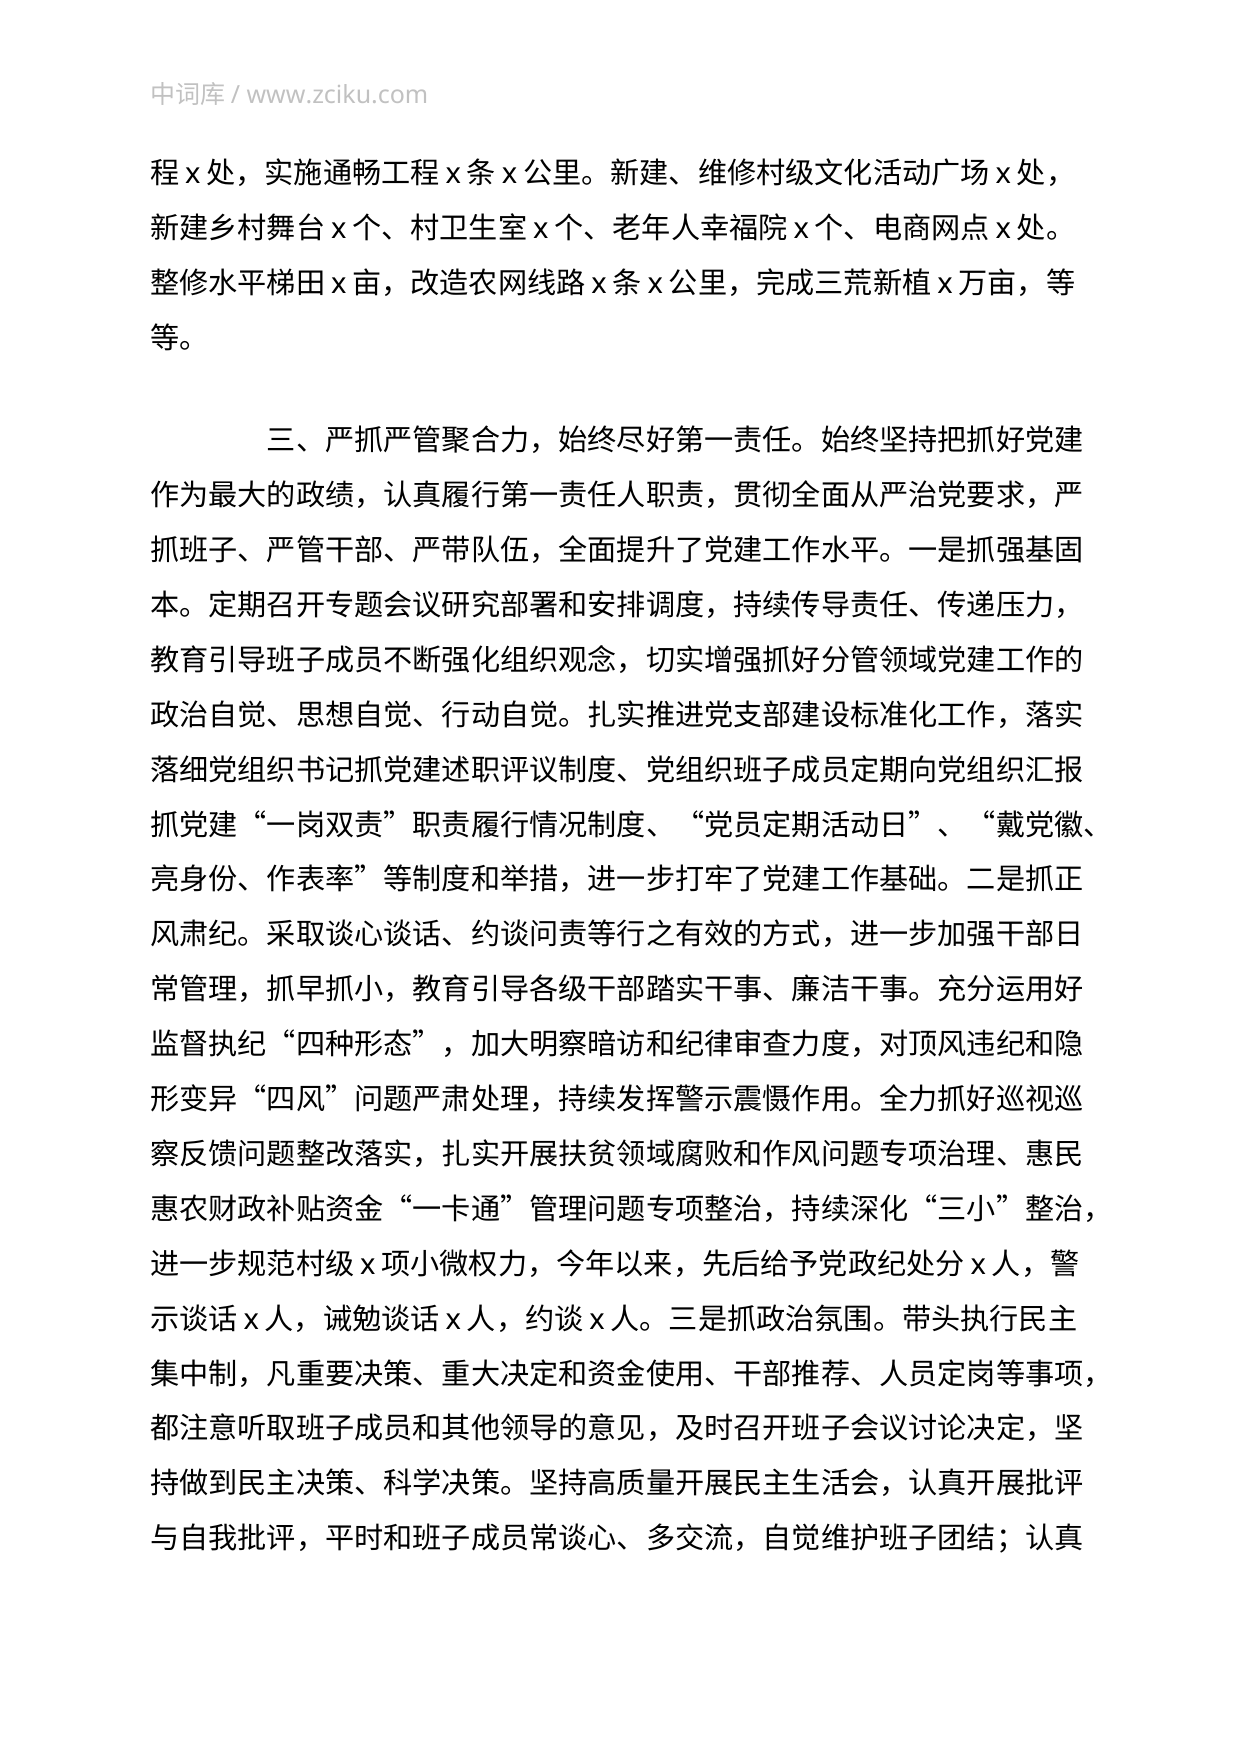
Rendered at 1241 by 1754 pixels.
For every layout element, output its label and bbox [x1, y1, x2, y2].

text [150, 417, 1090, 1557]
text [150, 150, 1090, 357]
